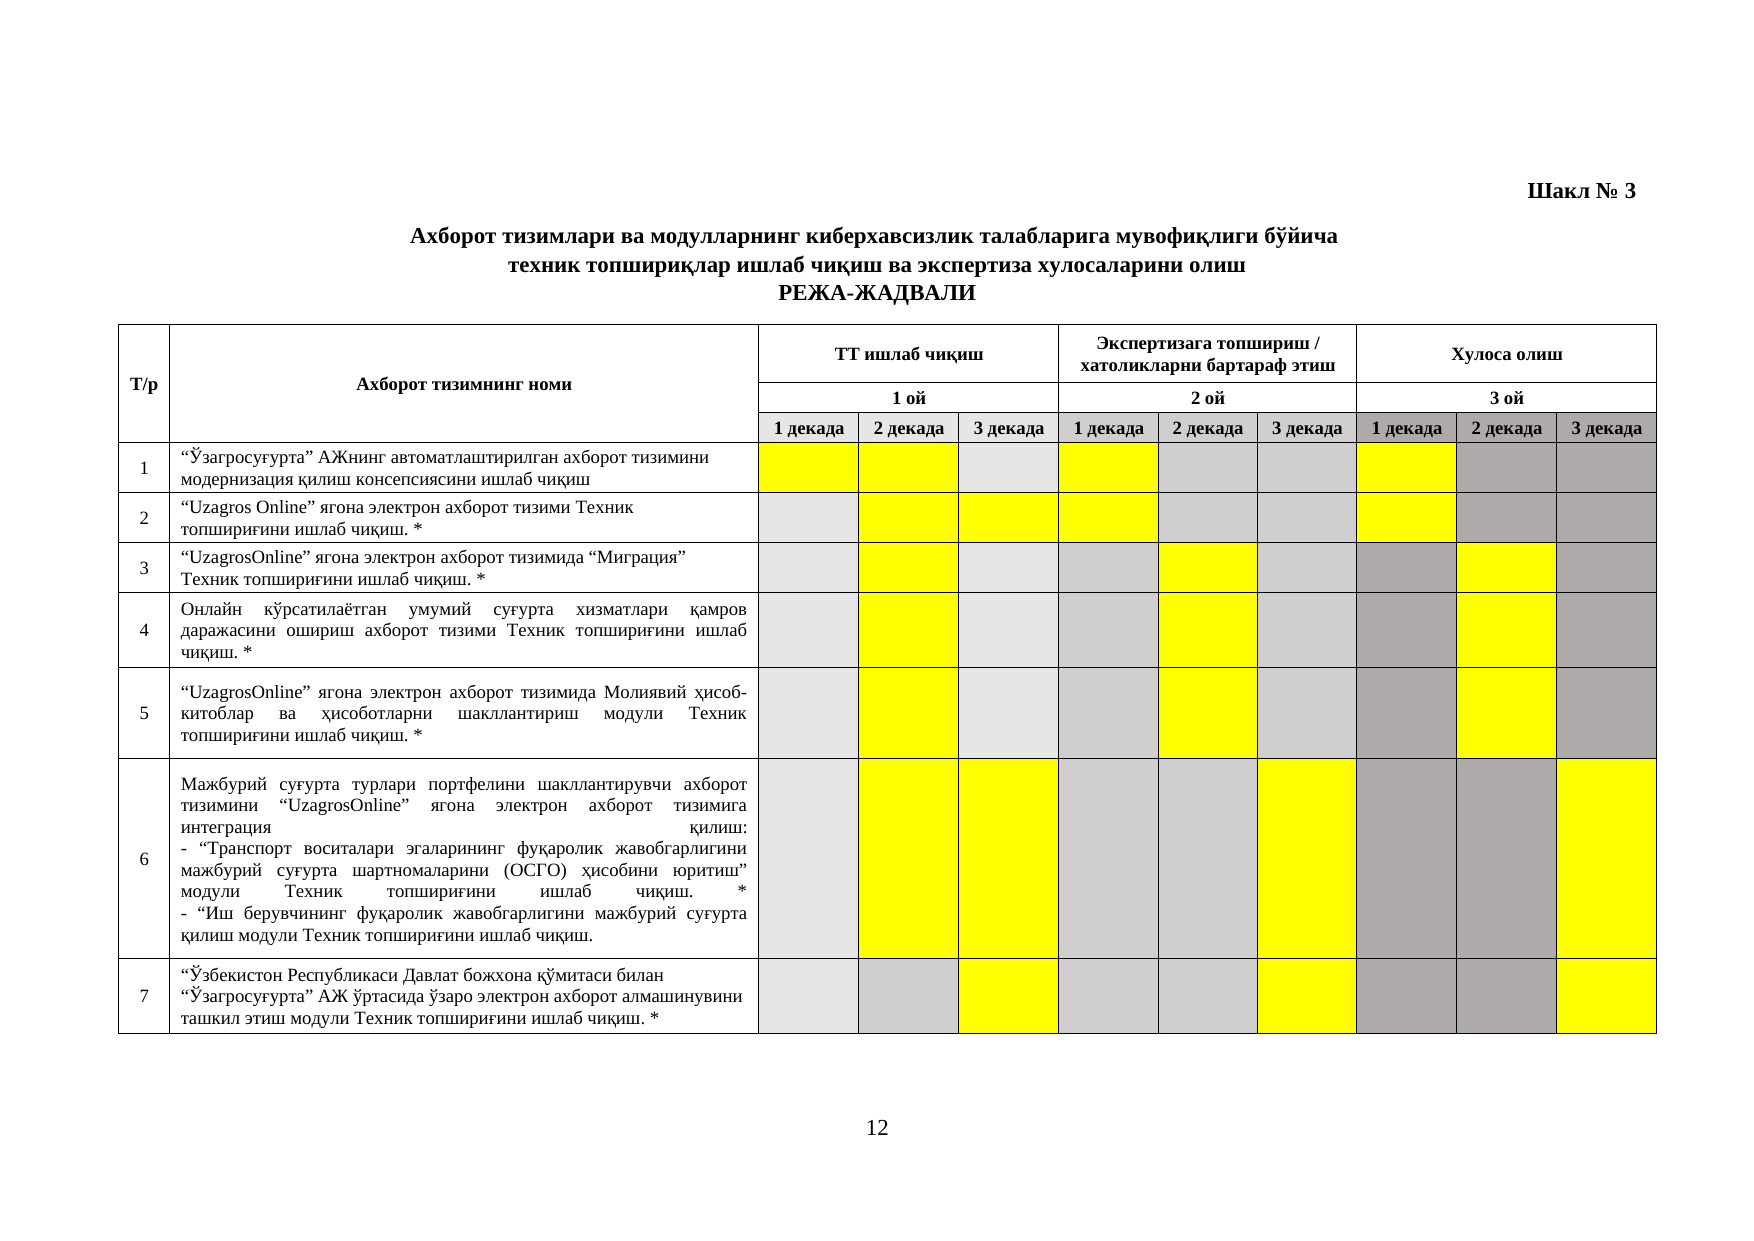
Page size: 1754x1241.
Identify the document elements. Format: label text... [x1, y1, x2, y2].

text Ахборот тизимлари ва модулларнинг киберхавсизлик талабларига мувофиқлиги бўйича техник топшириқлар ишлаб чиқиш ва экспертиза хулосаларини олиш РЕЖА-ЖАДВАЛИ [118, 222, 1636, 306]
table_cell [859, 959, 958, 1033]
table_cell [1258, 443, 1356, 492]
table_cell 2 [119, 493, 169, 542]
table_cell [1159, 493, 1257, 542]
table_cell [1357, 759, 1456, 958]
table_cell 2 декада [1457, 413, 1556, 442]
table_cell [759, 543, 858, 592]
table_cell [959, 593, 1058, 667]
table_cell [759, 759, 858, 958]
table_cell 2 декада [859, 413, 958, 442]
table_cell [1159, 959, 1257, 1033]
table_cell “UzagrosOnline” ягона электрон ахборот тизимида “Миграция” Техник топшириғини ишлаб чиқиш. * [170, 543, 758, 592]
table_cell [1557, 759, 1656, 958]
table_cell [759, 668, 858, 758]
table_cell [959, 543, 1058, 592]
table_header Хулоса олиш [1357, 325, 1656, 382]
table_header ТТ ишлаб чиқиш [759, 325, 1058, 382]
table_cell 3 декада [1258, 413, 1356, 442]
table_cell [859, 593, 958, 667]
table_cell [1258, 543, 1356, 592]
table_cell [759, 959, 858, 1033]
table_cell [1557, 959, 1656, 1033]
table_cell [859, 759, 958, 958]
table_cell [1557, 543, 1656, 592]
table_cell 1 ой [759, 383, 1058, 412]
table_cell [1258, 959, 1356, 1033]
table_cell [1557, 593, 1656, 667]
table_cell 6 [119, 759, 169, 958]
table_cell 3 декада [959, 413, 1058, 442]
table_cell 1 декада [759, 413, 858, 442]
table_header Ахборот тизимнинг номи [170, 325, 758, 442]
table_cell [1059, 493, 1158, 542]
table_cell [859, 668, 958, 758]
table_cell [959, 493, 1058, 542]
table_header Т/р [119, 325, 169, 442]
table_cell [759, 493, 858, 542]
table_cell “Uzagros Online” ягона электрон ахборот тизими Техник топшириғини ишлаб чиқиш. * [170, 493, 758, 542]
table_cell [1059, 593, 1158, 667]
table_cell 2 декада [1159, 413, 1257, 442]
text Шакл № 3 [118, 177, 1636, 203]
table_cell Онлайн кўрсатилаётган умумий суғурта хизматлари қамров даражасини ошириш ахборот тизими Техник топшириғини ишлаб чиқиш. * [170, 593, 758, 667]
table_cell [1059, 443, 1158, 492]
table_cell 1 декада [1059, 413, 1158, 442]
table_cell 3 [119, 543, 169, 592]
table_cell [1457, 593, 1556, 667]
table_cell [1357, 593, 1456, 667]
table_cell [1059, 959, 1158, 1033]
table_cell 3 ой [1357, 383, 1656, 412]
table_cell [859, 493, 958, 542]
table_cell [1159, 593, 1257, 667]
table_cell Мажбурий суғурта турлари портфелини шакллантирувчи ахборот тизимини “UzagrosOnline” ягона электрон ахборот тизимига интеграция қилиш: - “Транспорт воситалари эгаларининг фуқаролик жавобгарлигини мажбурий суғурта шартномаларини (ОСГО) ҳисобини юритиш” модули Техник топшириғини ишлаб чиқиш. * - “Иш берувчининг фуқаролик жавобгарлигини мажбурий суғурта қилиш модули Техник топшириғини ишлаб чиқиш. [170, 759, 758, 958]
table_cell 5 [119, 668, 169, 758]
table_cell [1258, 493, 1356, 542]
table_cell [1357, 493, 1456, 542]
table_header Экспертизага топшириш / хатоликларни бартараф этиш [1059, 325, 1356, 382]
table_cell [1457, 668, 1556, 758]
table_cell [1457, 493, 1556, 542]
table_cell [1557, 493, 1656, 542]
table_cell [1457, 759, 1556, 958]
table_cell “Ўзбекистон Республикаси Давлат божхона қўмитаси билан “Ўзагросуғурта” АЖ ўртасида ўзаро электрон ахборот алмашинувини ташкил этиш модули Техник топшириғини ишлаб чиқиш. * [170, 959, 758, 1033]
table_cell 7 [119, 959, 169, 1033]
table_cell [759, 443, 858, 492]
table_cell [1258, 593, 1356, 667]
table_cell [1357, 543, 1456, 592]
table_cell 2 ой [1059, 383, 1356, 412]
table_cell [1059, 543, 1158, 592]
table_cell “UzagrosOnline” ягона электрон ахборот тизимида Молиявий ҳисоб-китоблар ва ҳисоботларни шакллантириш модули Техник топшириғини ишлаб чиқиш. * [170, 668, 758, 758]
table_cell 1 [119, 443, 169, 492]
table_cell [1159, 668, 1257, 758]
table_cell [1457, 543, 1556, 592]
table_cell [859, 443, 958, 492]
table_cell [1357, 959, 1456, 1033]
table_cell [1159, 759, 1257, 958]
table_cell [1159, 443, 1257, 492]
table_cell [959, 959, 1058, 1033]
table_cell [759, 593, 858, 667]
table_cell [1357, 668, 1456, 758]
table_cell [1557, 443, 1656, 492]
table_cell [1258, 759, 1356, 958]
table_cell [859, 543, 958, 592]
table_cell [959, 443, 1058, 492]
table_cell [1059, 759, 1158, 958]
table_cell [959, 759, 1058, 958]
table_cell 4 [119, 593, 169, 667]
table_cell [959, 668, 1058, 758]
table_cell 1 декада [1357, 413, 1456, 442]
table_cell [1159, 543, 1257, 592]
table_cell [1557, 668, 1656, 758]
table_cell [1457, 443, 1556, 492]
table_cell [1357, 443, 1456, 492]
table_cell [1258, 668, 1356, 758]
table_cell 3 декада [1557, 413, 1656, 442]
table_cell [1059, 668, 1158, 758]
table_cell “Ўзагросуғурта” АЖнинг автоматлаштирилган ахборот тизимини модернизация қилиш консепсиясини ишлаб чиқиш [170, 443, 758, 492]
table_cell [1457, 959, 1556, 1033]
